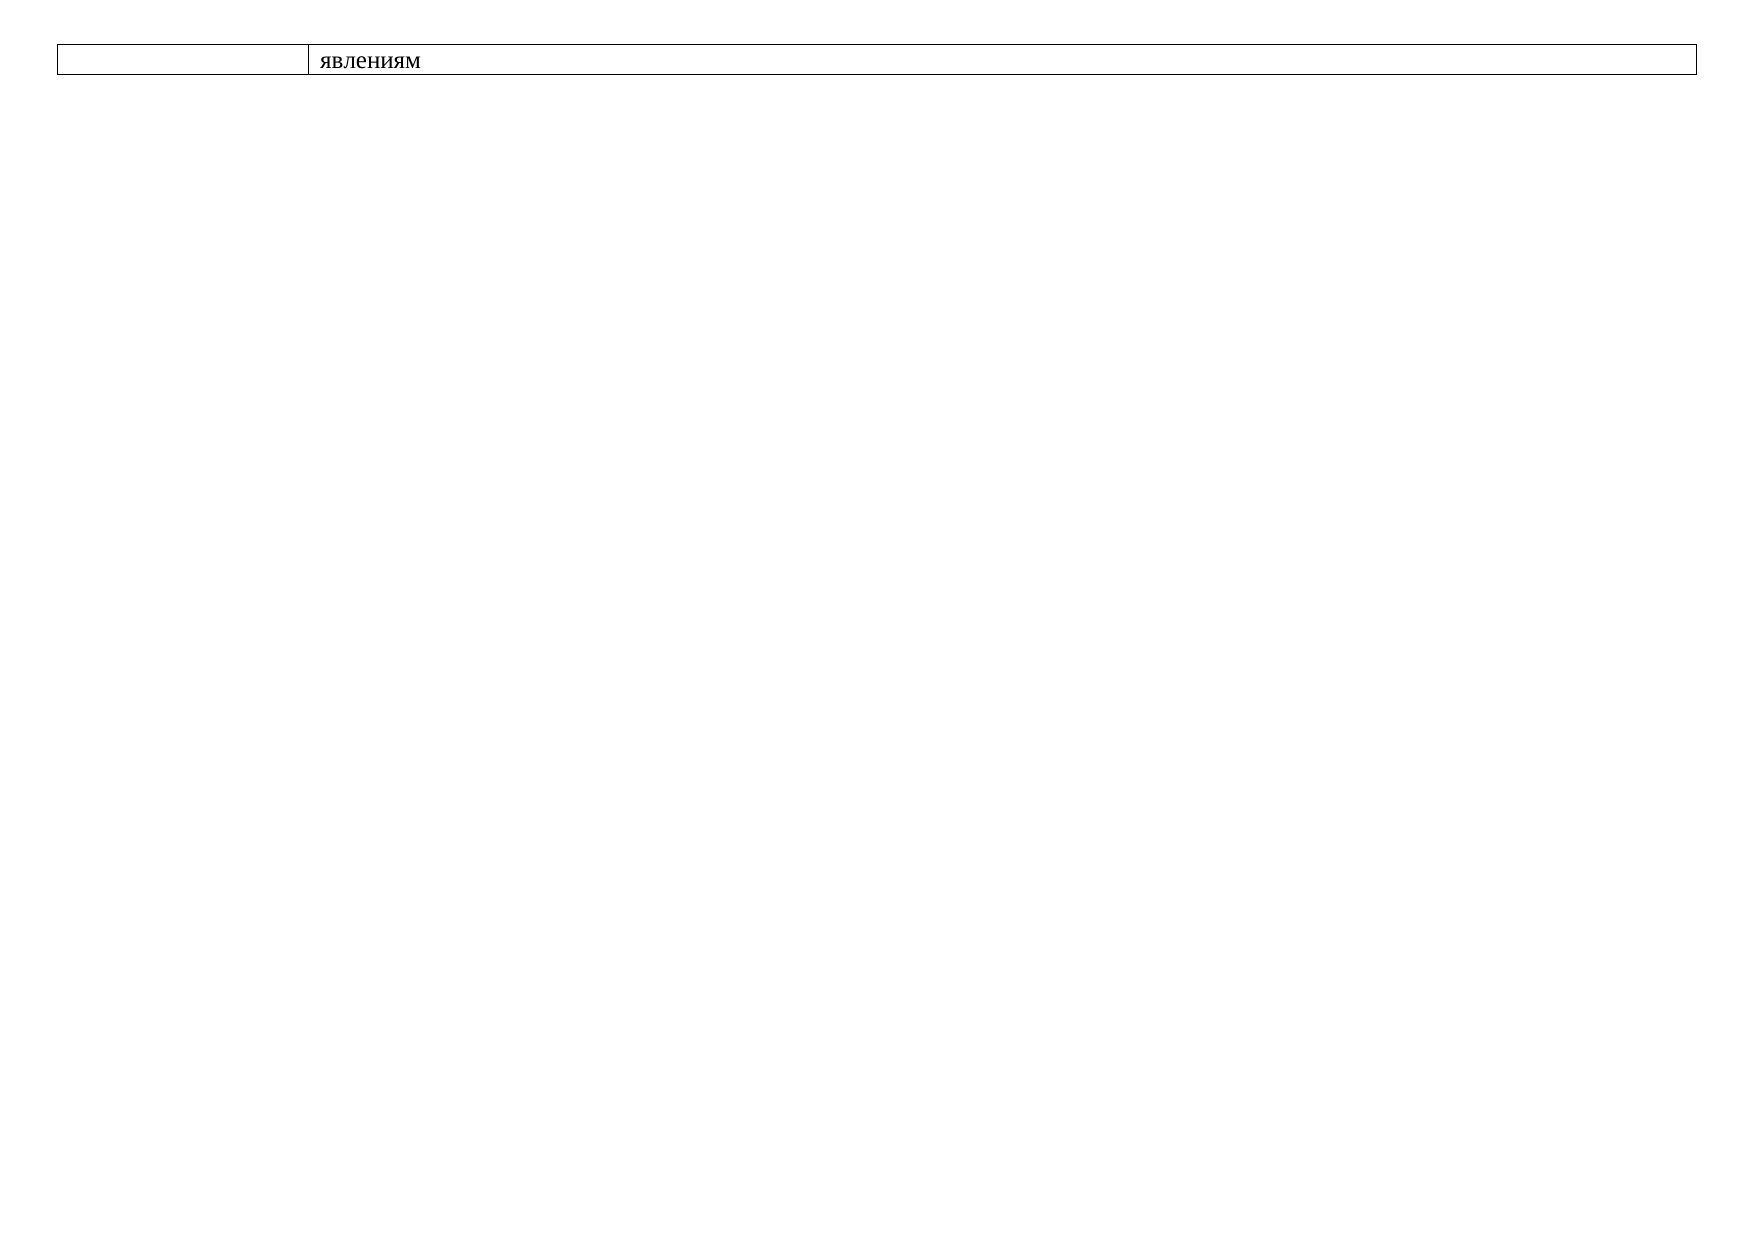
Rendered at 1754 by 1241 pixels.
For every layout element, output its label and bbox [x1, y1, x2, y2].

table_cell [58, 45, 308, 73]
table_cell [309, 45, 1696, 73]
